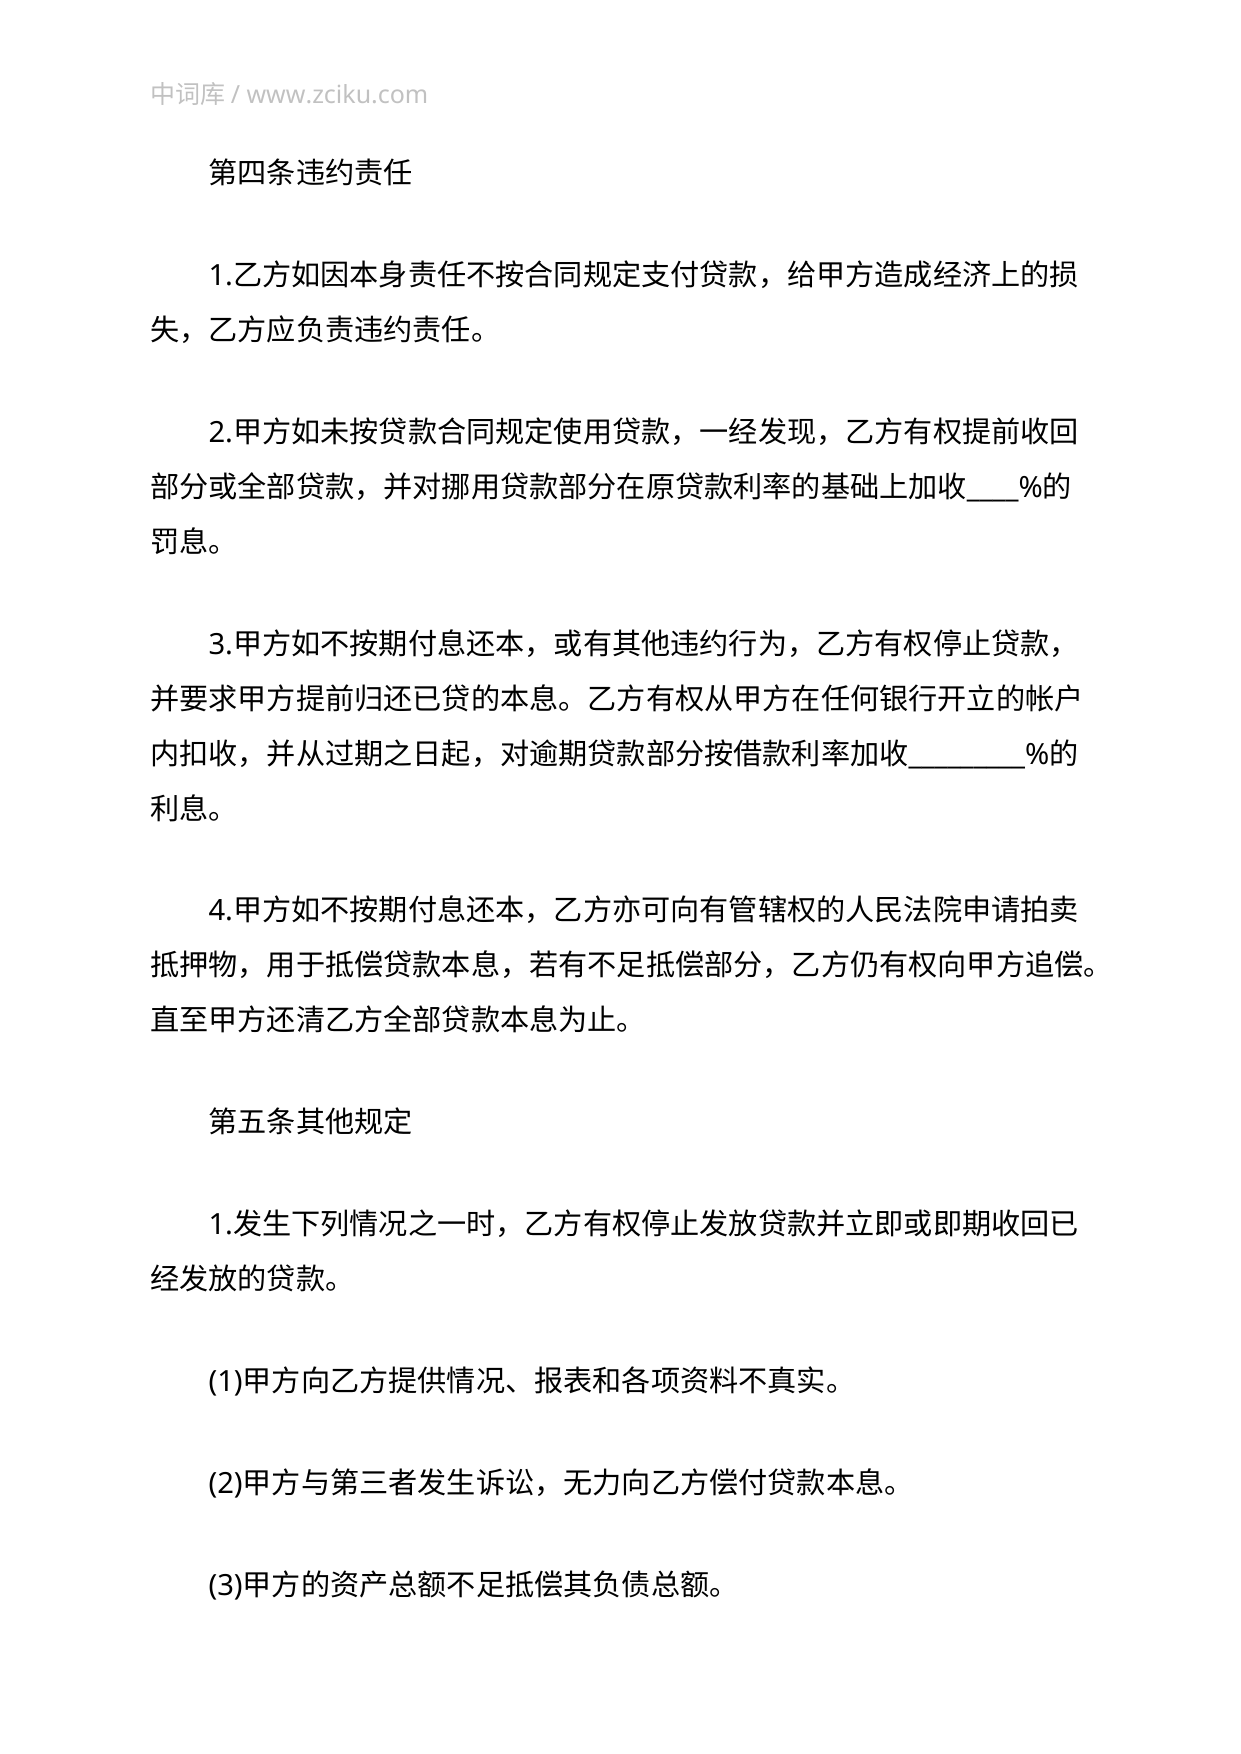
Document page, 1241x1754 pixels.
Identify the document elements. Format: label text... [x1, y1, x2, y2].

text 1.乙方如因本身责任不按合同规定支付贷款，给甲方造成经济上的损失，乙方应负责违约责任。 [150, 252, 1090, 349]
text 3.甲方如不按期付息还本，或有其他违约行为，乙方有权停止贷款，并要求甲方提前归还已贷的本息。乙方有权从甲方在任何银行开立的帐户内扣收，并从过期之日起，对逾期贷款部分按借款利率加收_________%的利息。 [150, 620, 1090, 827]
text 2.甲方如未按贷款合同规定使用贷款，一经发现，乙方有权提前收回部分或全部贷款，并对挪用贷款部分在原贷款利率的基础上加收____%的罚息。 [150, 408, 1090, 561]
text 第四条违约责任 [150, 150, 1090, 192]
text 1.发生下列情况之一时，乙方有权停止发放贷款并立即或即期收回已经发放的贷款。 [150, 1200, 1090, 1298]
text (2)甲方与第三者发生诉讼，无力向乙方偿付贷款本息。 [150, 1459, 1090, 1502]
text 4.甲方如不按期付息还本，乙方亦可向有管辖权的人民法院申请拍卖抵押物，用于抵偿贷款本息，若有不足抵偿部分，乙方仍有权向甲方追偿。直至甲方还清乙方全部贷款本息为止。 [150, 887, 1090, 1039]
text 第五条其他规定 [150, 1099, 1090, 1141]
text (3)甲方的资产总额不足抵偿其负债总额。 [150, 1561, 1090, 1603]
text (1)甲方向乙方提供情况、报表和各项资料不真实。 [150, 1357, 1090, 1399]
